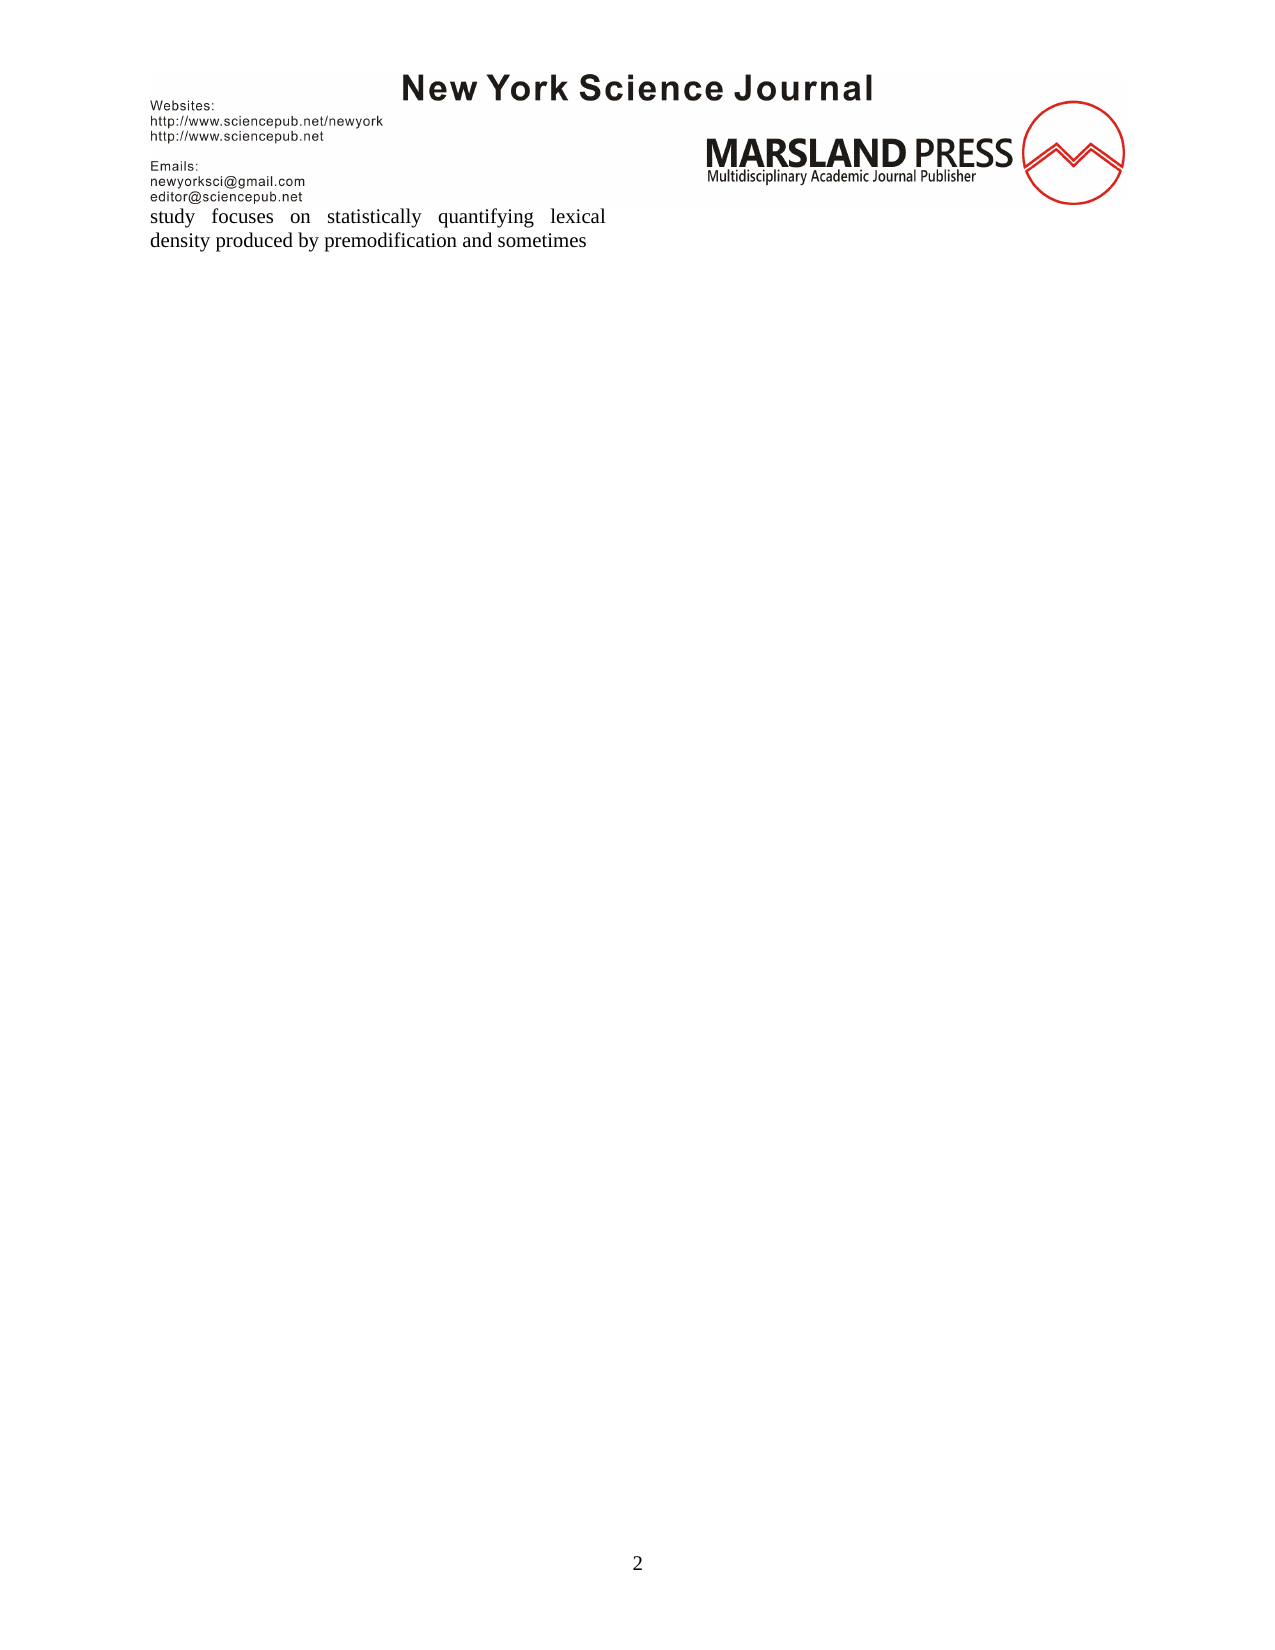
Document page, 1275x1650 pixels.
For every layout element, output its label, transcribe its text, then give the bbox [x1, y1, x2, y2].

picture [150, 74, 1125, 205]
